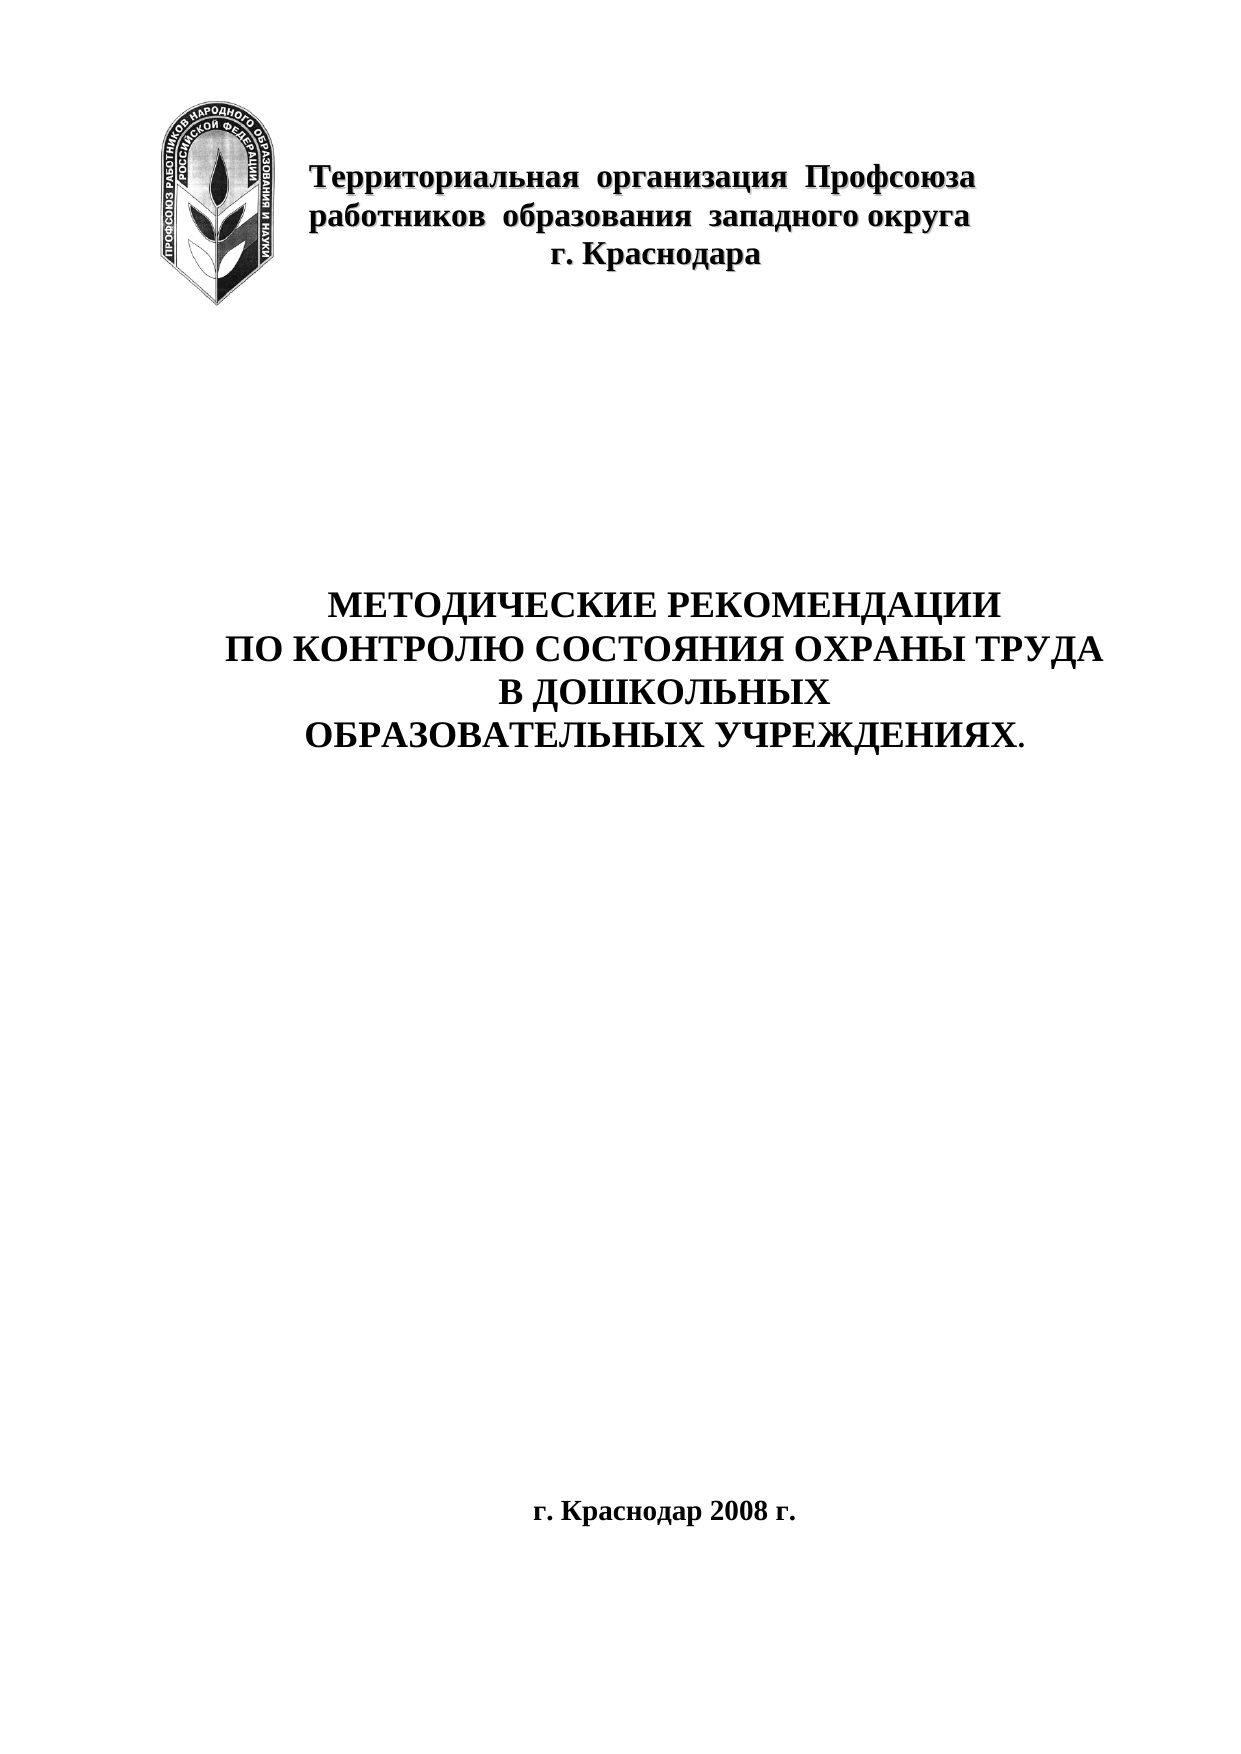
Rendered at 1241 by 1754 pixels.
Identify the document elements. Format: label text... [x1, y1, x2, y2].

text работников образования западного округа [308, 195, 1152, 233]
picture [158, 99, 278, 308]
text г. Краснодар . [177, 1493, 1152, 1527]
text МЕТОДИЧЕСКИЕ РЕКОМЕНДАЦИИ [177, 583, 1152, 626]
text В ДОШКОЛЬНЫХ [177, 669, 1152, 712]
text ПО КОНТРОЛЮ СОСТОЯНИЯ ОХРАНЫ ТРУДА [177, 626, 1152, 669]
text Территориальная организация Профсоюза [308, 156, 1152, 195]
text ОБРАЗОВАТЕЛЬНЫХ УЧРЕЖДЕНИЯХ. [177, 712, 1152, 755]
text г. Краснодара [308, 233, 1152, 271]
